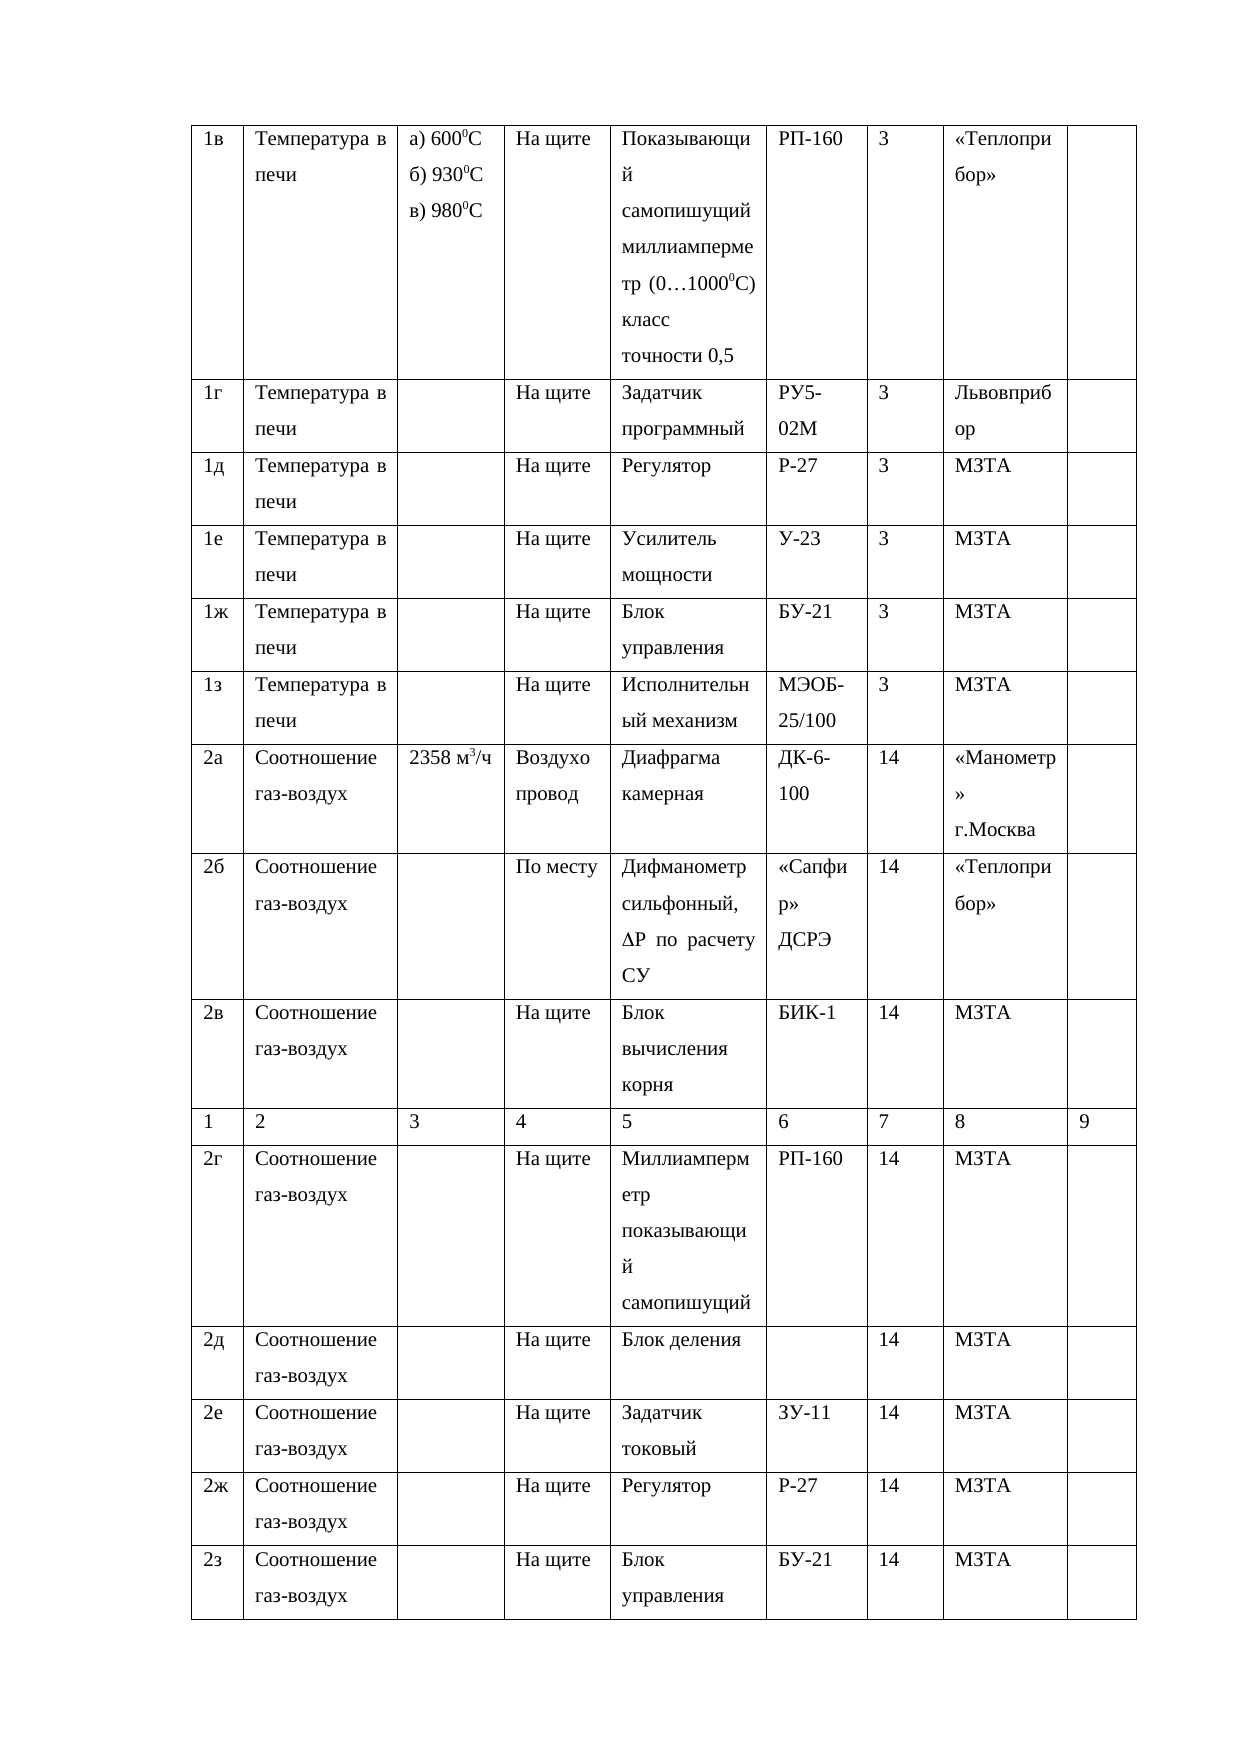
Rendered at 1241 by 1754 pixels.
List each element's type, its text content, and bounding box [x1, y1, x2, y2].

table_cell 2в [192, 1000, 243, 1108]
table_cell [244, 1546, 397, 1618]
table_cell Регулятор [611, 453, 766, 525]
table_cell 8 [944, 1109, 1067, 1145]
table_cell [767, 1327, 867, 1399]
table_cell 14 [868, 1400, 943, 1472]
table_cell На щите [505, 380, 610, 452]
table_cell 3 [868, 380, 943, 452]
table_cell 14 [868, 745, 943, 853]
table_cell 2д [192, 1327, 243, 1399]
table_cell 3 [868, 453, 943, 525]
table_cell МЗТА [944, 1327, 1067, 1399]
table_cell [398, 1000, 504, 1108]
table_cell БИК-1 [767, 1000, 867, 1108]
table_cell У-23 [767, 526, 867, 598]
table_cell Соотношение газ-воздух [244, 1400, 397, 1472]
table_cell 1ж [192, 599, 243, 671]
table_cell Показывающий самопишущий миллиамперметр (0…10000С) класс точности 0,5 [611, 126, 766, 378]
table_cell МЗТА [944, 1473, 1067, 1545]
table_cell По месту [505, 854, 610, 998]
table_cell Блок вычисления корня [611, 1000, 766, 1108]
table_cell [398, 1546, 504, 1618]
table_cell На щите [505, 1473, 610, 1545]
table_cell ДК-6-100 [767, 745, 867, 853]
table_cell [1068, 1146, 1136, 1326]
table_cell 3 [868, 126, 943, 378]
table_cell МЗТА [944, 1146, 1067, 1326]
table_cell «Теплоприбор» [944, 854, 1067, 998]
table_cell РП-160 [767, 1146, 867, 1326]
table_cell Температура в печи [244, 453, 397, 525]
table_cell Температура в печи [244, 672, 397, 744]
table_cell 1г [192, 380, 243, 452]
table_cell [1068, 1473, 1136, 1545]
table_cell 6 [767, 1109, 867, 1145]
table_cell Температура в печи [244, 599, 397, 671]
table_cell [1068, 126, 1136, 378]
table_cell 1в [192, 126, 243, 378]
table_cell 2ж [192, 1473, 243, 1545]
table_cell 9 [1068, 1109, 1136, 1145]
table_cell [398, 453, 504, 525]
table_cell 1д [192, 453, 243, 525]
table_cell [1068, 1327, 1136, 1399]
table_cell Блок управления [611, 1546, 766, 1618]
table_cell Соотношение газ-воздух [244, 1146, 397, 1326]
table_cell На щите [505, 599, 610, 671]
table_cell 2 [244, 1109, 397, 1145]
table_cell ЗУ-11 [767, 1400, 867, 1472]
table_cell На щите [505, 453, 610, 525]
table_cell Блок деления [611, 1327, 766, 1399]
table_cell 14 [868, 1000, 943, 1108]
table_cell БУ-21 [767, 1546, 867, 1618]
table_cell МЗТА [944, 526, 1067, 598]
table_cell МЗТА [944, 1400, 1067, 1472]
table_cell На щите [505, 1327, 610, 1399]
table_cell 3 [398, 1109, 504, 1145]
table_cell [1068, 599, 1136, 671]
table_cell На щите [505, 1546, 610, 1618]
table_cell МЗТА [944, 672, 1067, 744]
table_cell Задатчик программный [611, 380, 766, 452]
table_cell [398, 526, 504, 598]
table_cell «Теплоприбор» [944, 126, 1067, 378]
table_cell БУ-21 [767, 599, 867, 671]
table_cell [1068, 1000, 1136, 1108]
table_cell [1068, 672, 1136, 744]
table_cell На щите [505, 672, 610, 744]
table_cell [398, 1400, 504, 1472]
table_cell 2е [192, 1400, 243, 1472]
table_cell Соотношение газ-воздух [244, 745, 397, 853]
table_cell Исполнительный механизм [611, 672, 766, 744]
table_cell 2г [192, 1146, 243, 1326]
table_cell [398, 1146, 504, 1326]
table_cell 2а [192, 745, 243, 853]
table_cell [398, 380, 504, 452]
table_cell Температура в печи [244, 526, 397, 598]
table_cell Львовприбор [944, 380, 1067, 452]
table_cell 3 [868, 672, 943, 744]
table_cell Диафрагма камерная [611, 745, 766, 853]
table_cell 2б [192, 854, 243, 998]
table_cell Блок управления [611, 599, 766, 671]
table_cell [1068, 380, 1136, 452]
table_cell Температура в печи [244, 380, 397, 452]
table_cell Температура в печи [244, 126, 397, 378]
table_cell 14 [868, 1546, 943, 1618]
table_cell МЗТА [944, 1000, 1067, 1108]
table_cell 14 [868, 1327, 943, 1399]
table_cell Дифманометр сильфонный, Р по расчету СУ [611, 854, 766, 998]
table_cell 1е [192, 526, 243, 598]
table_cell 4 [505, 1109, 610, 1145]
table_cell МЗТА [944, 1546, 1067, 1618]
table_cell 1 [192, 1109, 243, 1145]
table_cell 14 [868, 854, 943, 998]
table_cell [1068, 1546, 1136, 1618]
table_cell [1068, 453, 1136, 525]
table_cell МЗТА [944, 453, 1067, 525]
table_cell 2358 м3/ч [398, 745, 504, 853]
table_cell На щите [505, 1146, 610, 1326]
table_cell На щите [505, 126, 610, 378]
table_cell [398, 599, 504, 671]
table_cell 5 [611, 1109, 766, 1145]
table_cell На щите [505, 1000, 610, 1108]
table_cell [398, 1473, 504, 1545]
table_cell Воздухопровод [505, 745, 610, 853]
table_cell 1з [192, 672, 243, 744]
table_cell 7 [868, 1109, 943, 1145]
table_cell Соотношение газ-воздух [244, 1000, 397, 1108]
table_cell [398, 672, 504, 744]
table_cell Усилитель мощности [611, 526, 766, 598]
table_cell 2з [192, 1546, 243, 1618]
table_cell [398, 854, 504, 998]
table_cell Соотношение газ-воздух [244, 1473, 397, 1545]
table_cell Соотношение газ-воздух [244, 1327, 397, 1399]
table_cell «Сапфир» ДСРЭ [767, 854, 867, 998]
table_cell [1068, 1400, 1136, 1472]
table_cell На щите [505, 1400, 610, 1472]
table_cell Миллиамперметр показывающий самопишущий [611, 1146, 766, 1326]
table_cell Р-27 [767, 1473, 867, 1545]
table_cell Соотношение газ-воздух [244, 854, 397, 998]
table_cell 3 [868, 599, 943, 671]
table_cell [398, 1327, 504, 1399]
table_cell [1068, 745, 1136, 853]
table_cell [1068, 854, 1136, 998]
table_cell На щите [505, 526, 610, 598]
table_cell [398, 126, 504, 378]
table_cell Р-27 [767, 453, 867, 525]
table_cell МЭОБ-25/100 [767, 672, 867, 744]
table_cell 14 [868, 1146, 943, 1326]
table_cell РП-160 [767, 126, 867, 378]
table_cell МЗТА [944, 599, 1067, 671]
table_cell «Манометр» г.Москва [944, 745, 1067, 853]
table_cell Задатчик токовый [611, 1400, 766, 1472]
table_cell 14 [868, 1473, 943, 1545]
table_cell Регулятор [611, 1473, 766, 1545]
table_cell 3 [868, 526, 943, 598]
table_cell [1068, 526, 1136, 598]
table_cell РУ5-02М [767, 380, 867, 452]
